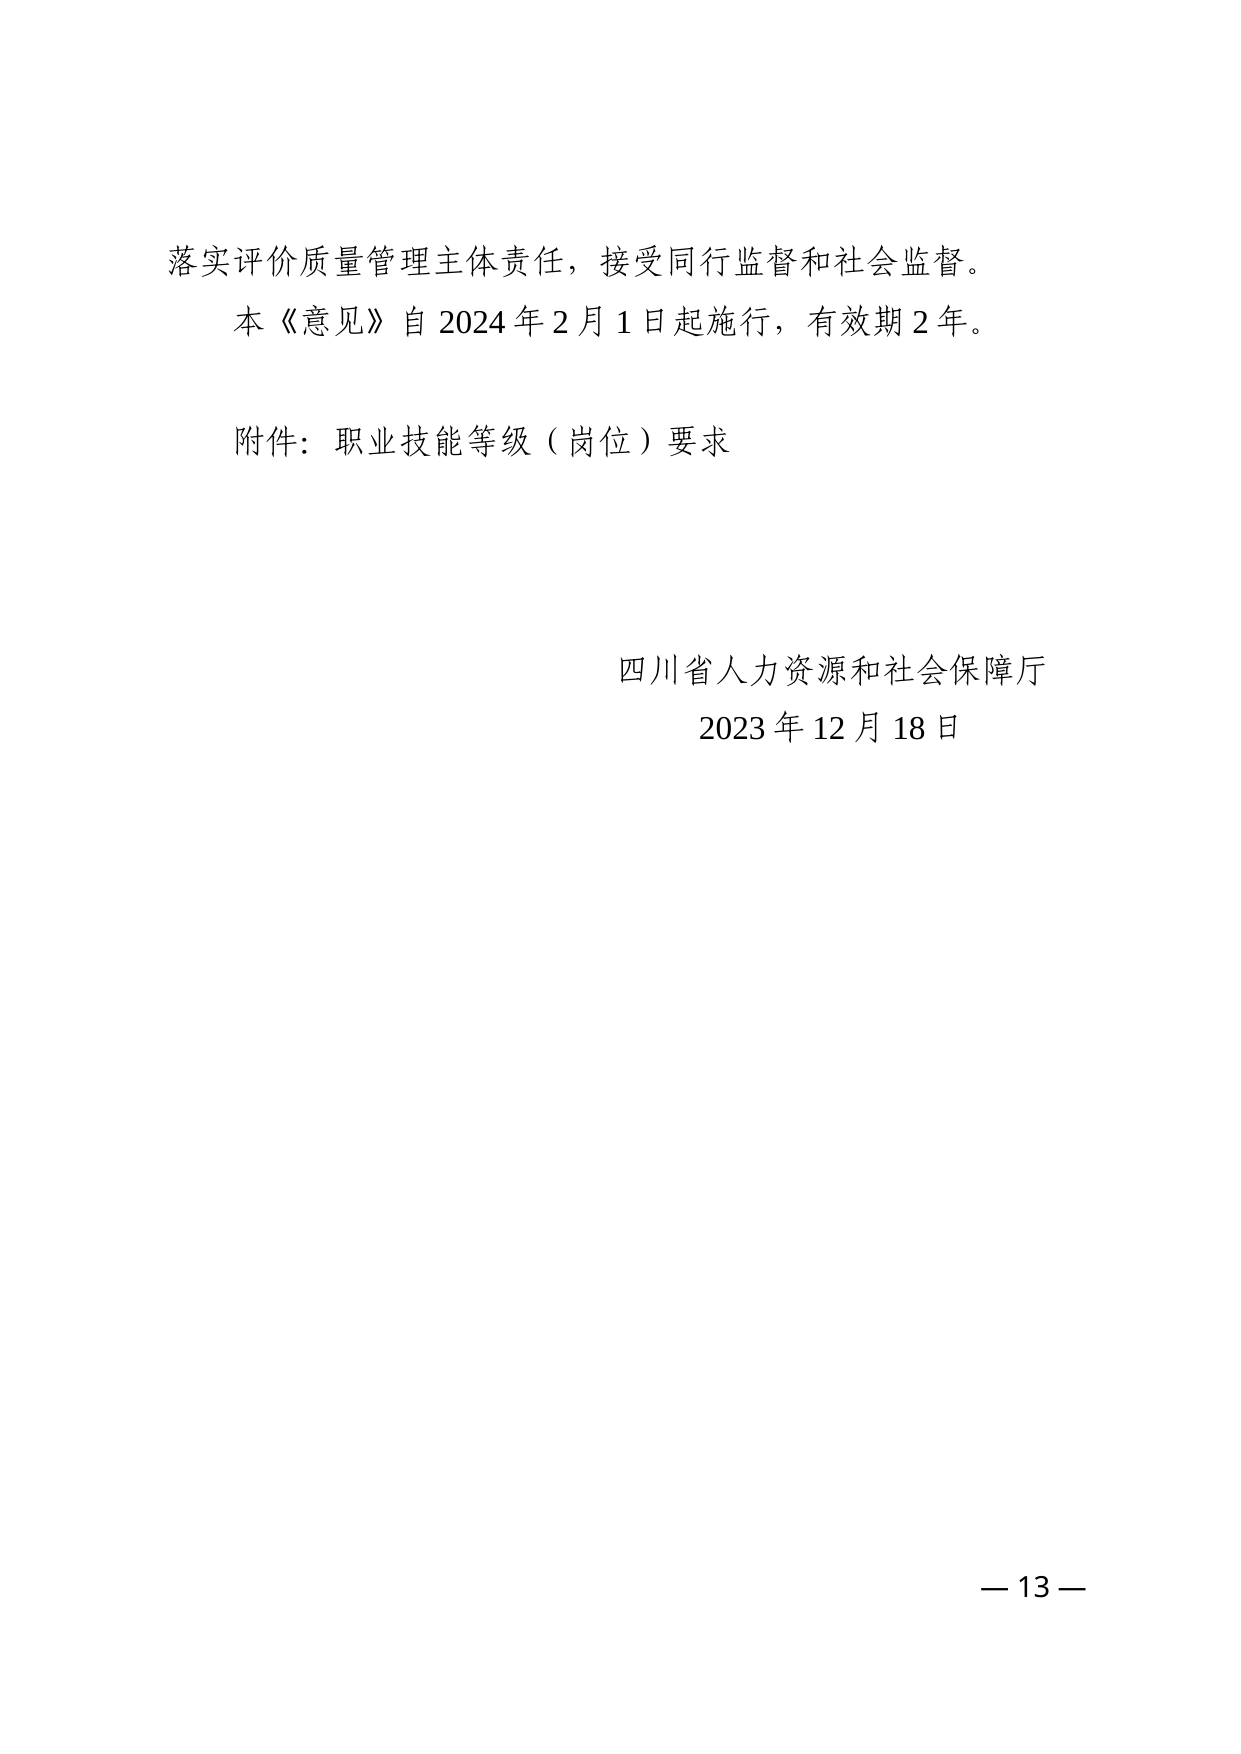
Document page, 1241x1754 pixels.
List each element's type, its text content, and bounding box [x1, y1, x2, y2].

text 附件：职业技能等级（岗位）要求 [165, 406, 1087, 466]
text 四川省人力资源和社会保障厅 [165, 637, 1087, 694]
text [165, 226, 1087, 286]
text 本《意见》自2024年2月1日起施行，有效期2年。 [165, 286, 1087, 346]
text 2023年12月18日 [165, 694, 1087, 751]
